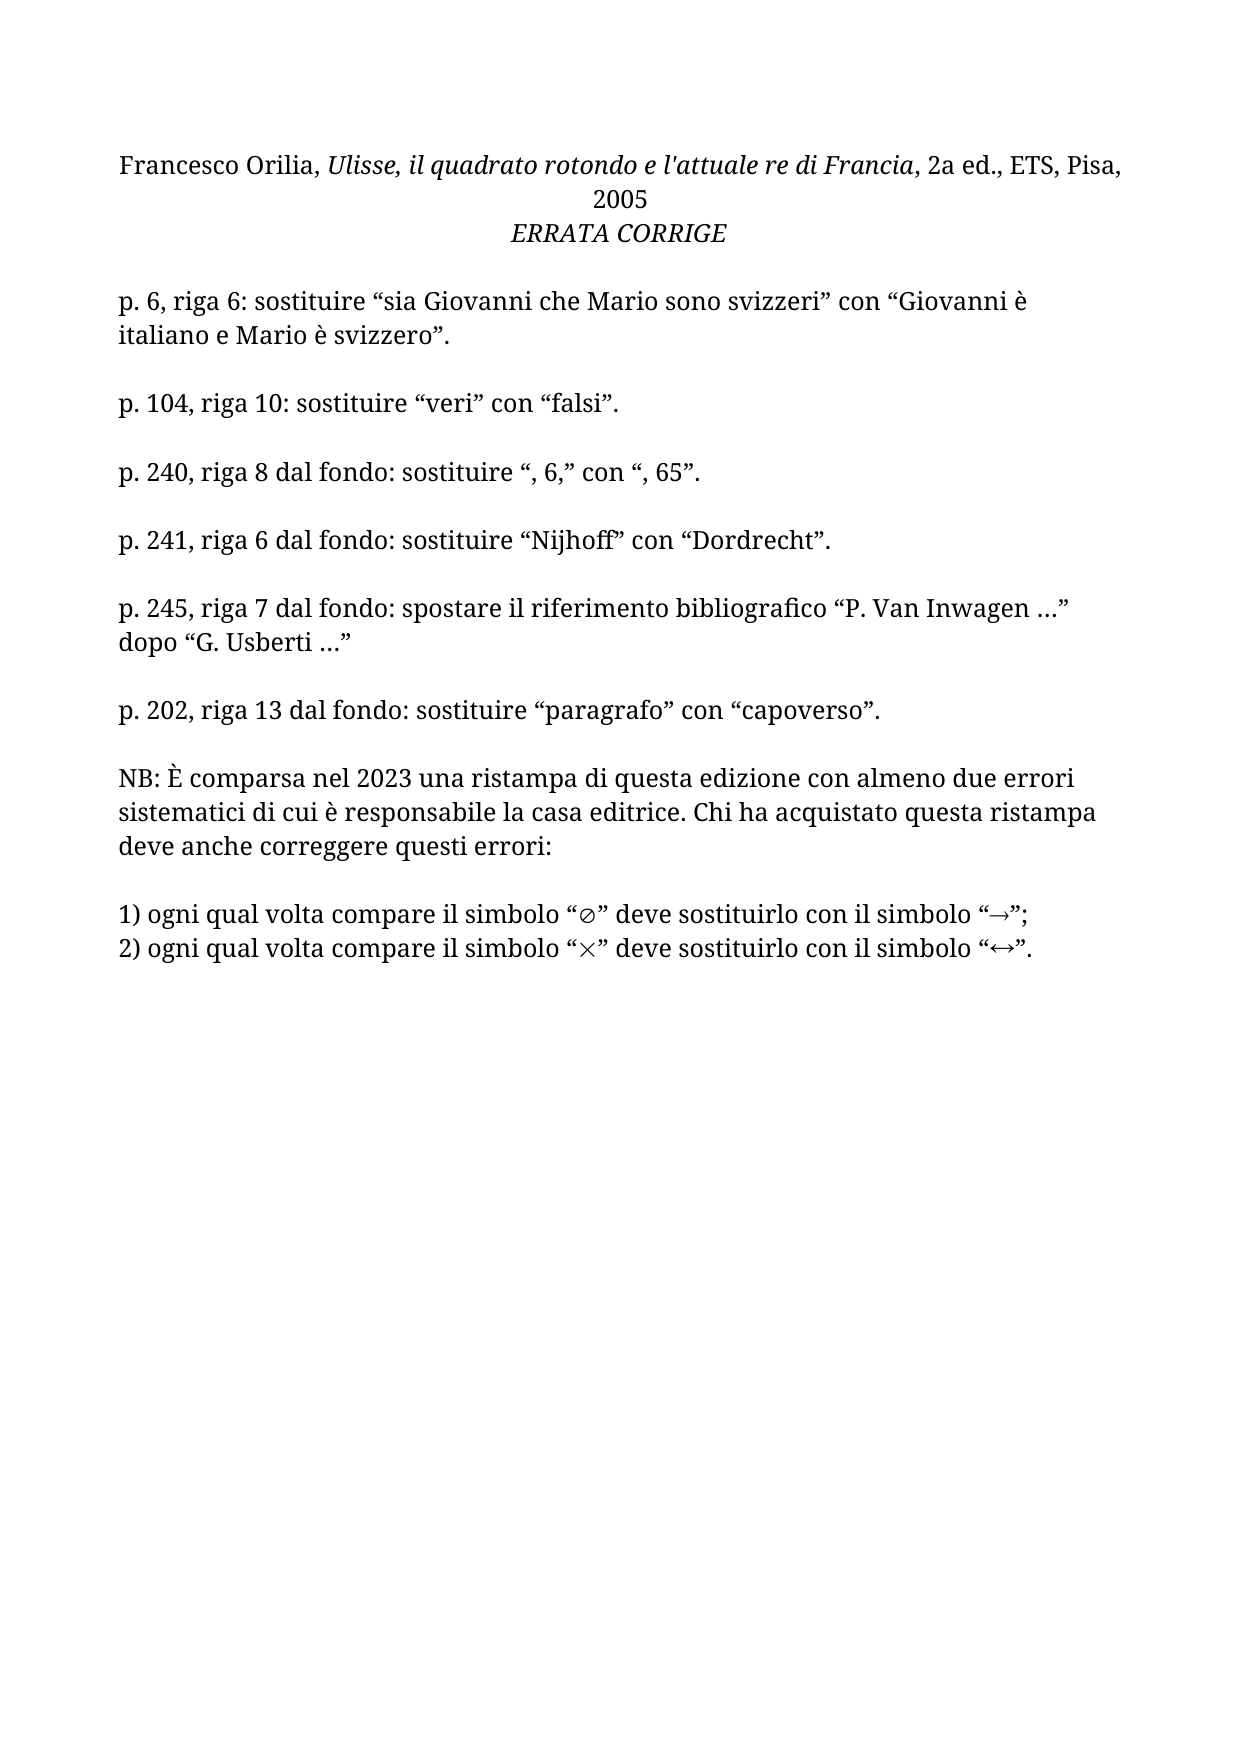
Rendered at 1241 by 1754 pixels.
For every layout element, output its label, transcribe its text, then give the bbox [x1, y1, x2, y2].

text p. 241, riga 6 dal fondo: sostituire “Nijhoff” con “Dordrecht”. [118, 522, 1122, 556]
text NB: È comparsa nel 2023 una ristampa di questa edizione con almeno due errori sistematici di cui è responsabile la casa editrice. Chi ha acquistato questa ristampa deve anche correggere questi errori: [118, 761, 1122, 863]
text p. 104, riga 10: sostituire “veri” con “falsi”. [118, 386, 1122, 420]
text 1) ogni qual volta compare il simbolo “” deve sostituirlo con il simbolo “”; [118, 897, 1122, 931]
text Francesco Orilia, Ulisse, il quadrato rotondo e l'attuale re di Francia, 2a ed., ETS, Pisa, 2005 [118, 148, 1122, 216]
text ERRATA CORRIGE [118, 216, 1122, 250]
text p. 245, riga 7 dal fondo: spostare il riferimento bibliografico “P. Van Inwagen …” dopo “G. Usberti …” [118, 590, 1122, 658]
text p. 240, riga 8 dal fondo: sostituire “, 6,” con “, 65”. [118, 454, 1122, 488]
text p. 202, riga 13 dal fondo: sostituire “paragrafo” con “capoverso”. [118, 693, 1122, 727]
text 2) ogni qual volta compare il simbolo “” deve sostituirlo con il simbolo “”. [118, 931, 1122, 965]
text p. 6, riga 6: sostituire “sia Giovanni che Mario sono svizzeri” con “Giovanni è italiano e Mario è svizzero”. [118, 284, 1122, 352]
